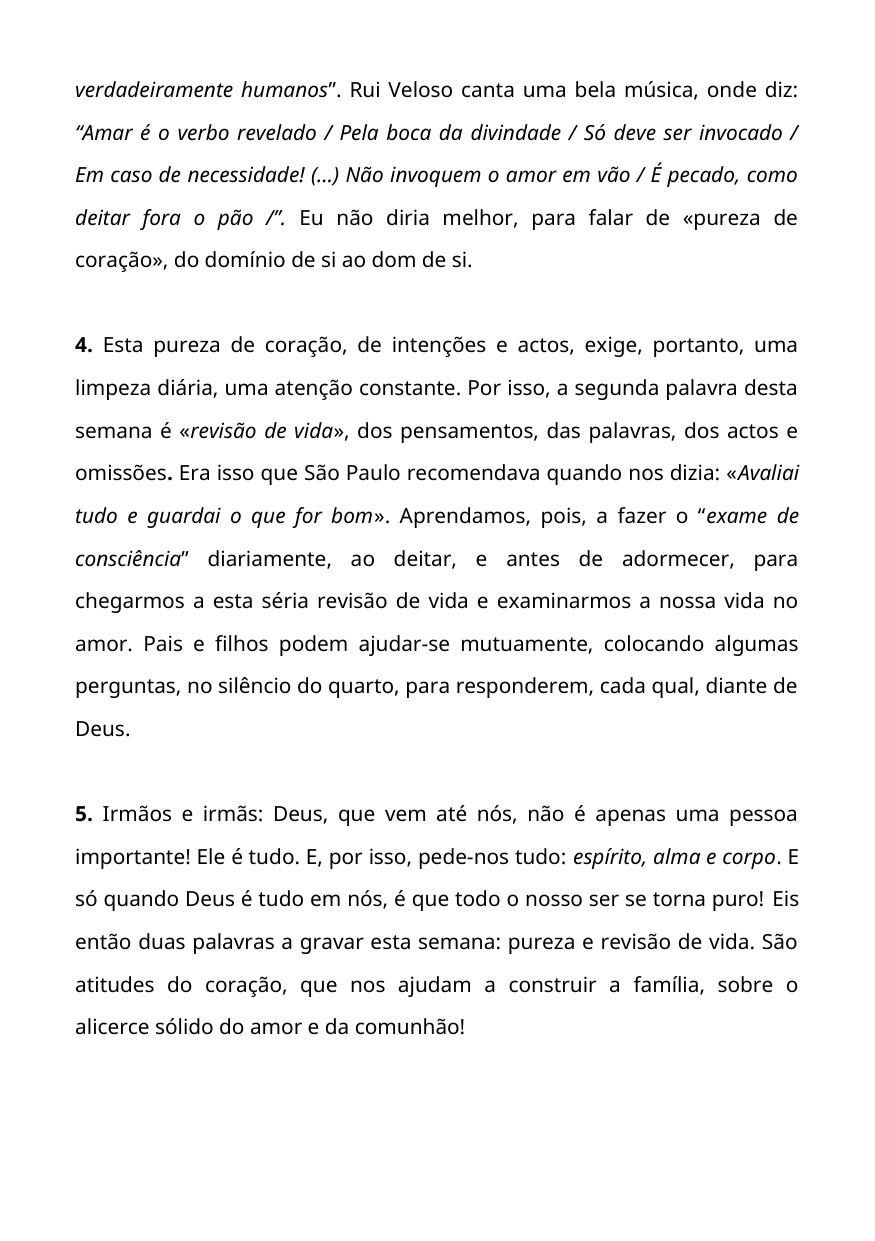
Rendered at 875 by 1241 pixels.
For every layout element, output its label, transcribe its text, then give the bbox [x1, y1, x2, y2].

text 4. Esta pureza de coração, de intenções e actos, exige, portanto, uma limpeza diária, uma atenção constante. Por isso, a segunda palavra desta semana é «revisão de vida», dos pensamentos, das palavras, dos actos e omissões. Era isso que São Paulo recomendava quando nos dizia: «Avaliai tudo e guardai o que for bom». Aprendamos, pois, a fazer o “exame de consciência” diariamente, ao deitar, e antes de adormecer, para chegarmos a esta séria revisão de vida e examinarmos a nossa vida no amor. Pais e filhos podem ajudar-se mutuamente, colocando algumas perguntas, no silêncio do quarto, para responderem, cada qual, diante de Deus. [75, 331, 799, 742]
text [75, 75, 799, 274]
text 5. Irmãos e irmãs: Deus, que vem até nós, não é apenas uma pessoa importante! Ele é tudo. E, por isso, pede-nos tudo: espírito, alma e corpo. E só quando Deus é tudo em nós, é que todo o nosso ser se torna puro! Eis então duas palavras a gravar esta semana: pureza e revisão de vida. São atitudes do coração, que nos ajudam a construir a família, sobre o alicerce sólido do amor e da comunhão! [75, 799, 799, 1041]
